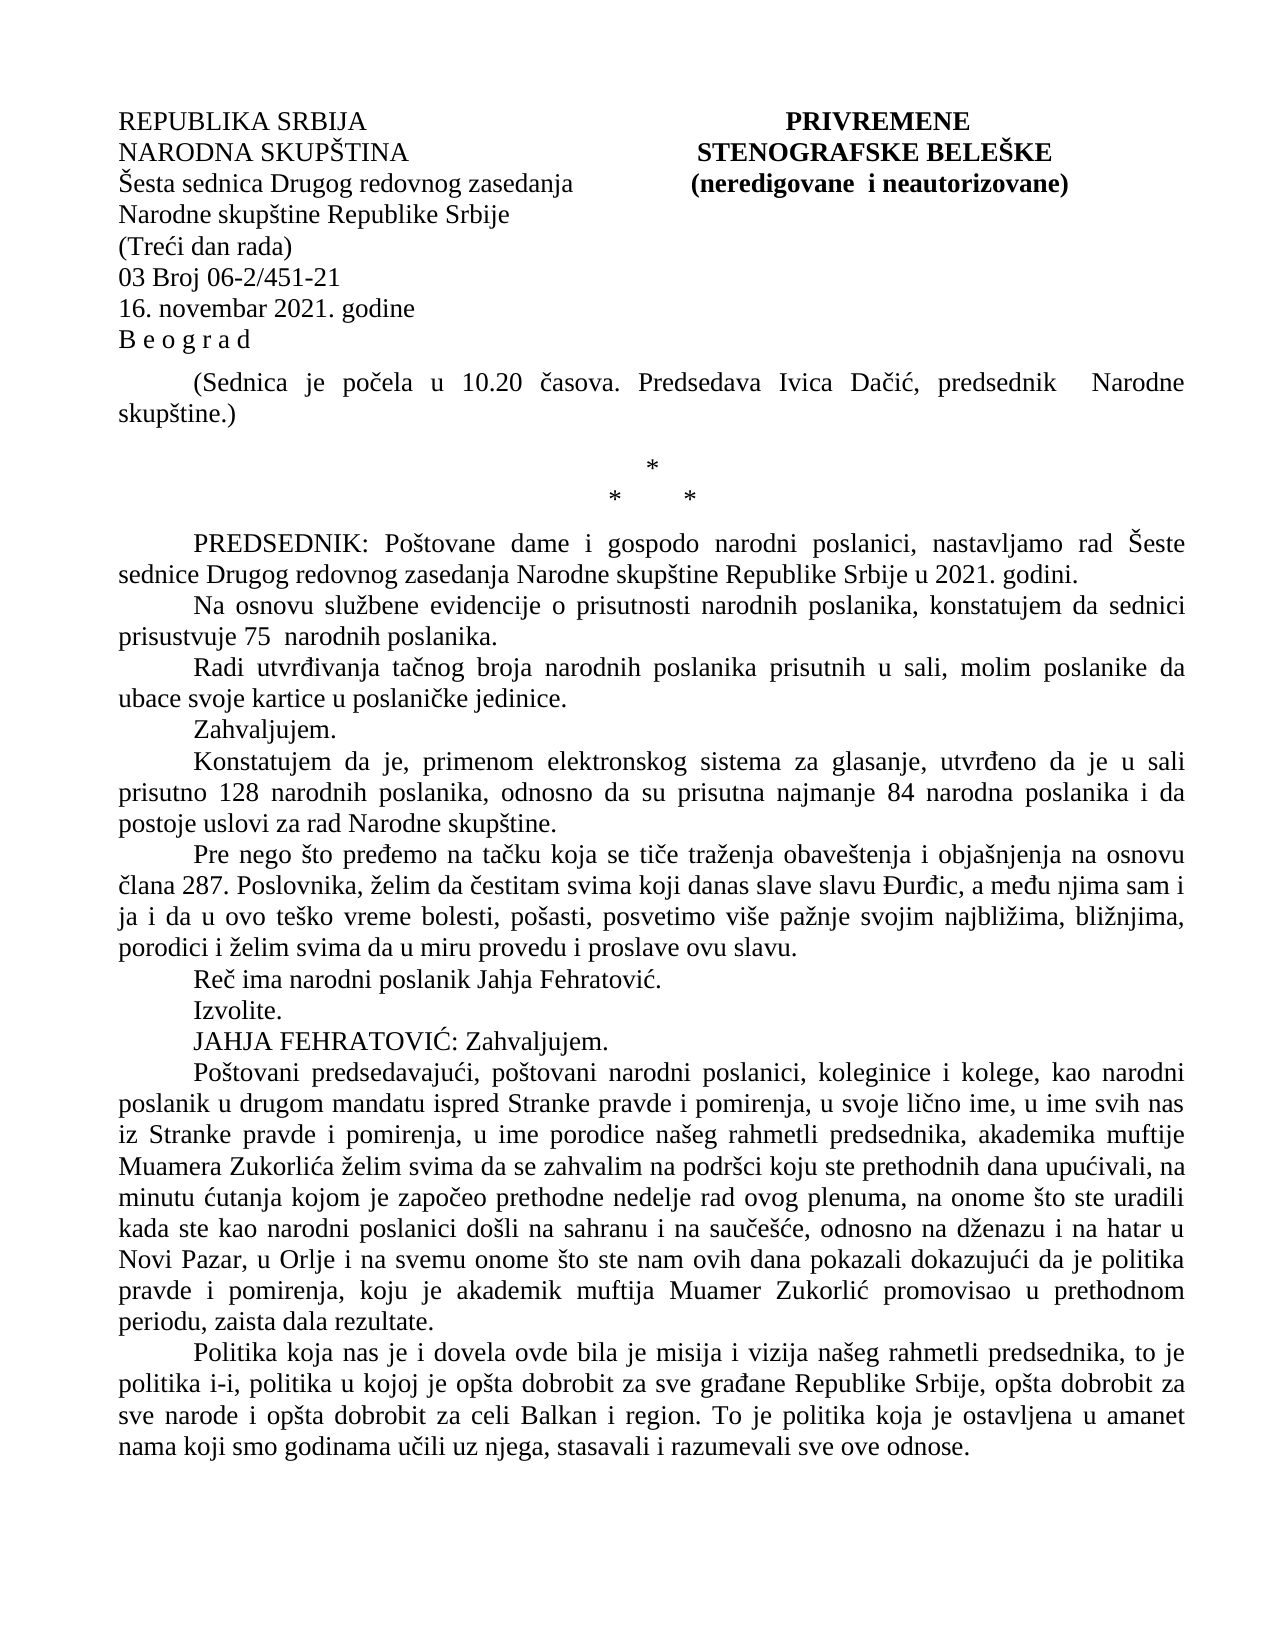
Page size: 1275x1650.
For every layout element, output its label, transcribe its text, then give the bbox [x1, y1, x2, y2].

text Zahvaljujem. [118, 713, 1186, 745]
text PREDSEDNIK: Poštovane dame i gospodo narodni poslanici, nastavljamo rad Šeste sednice Drugog redovnog zasedanja Narodne skupštine Republike Srbije u 2021. godini. [118, 527, 1186, 589]
text B e o g r a d [118, 323, 1186, 354]
text Izvolite. [118, 994, 1186, 1025]
text Politika koja nas je i dovela ovde bila je misija i vizija našeg rahmetli predsednika, to je politika i-i, politika u kojoj je opšta dobrobit za sve građane Republike Srbije, opšta dobrobit za sve narode i opšta dobrobit za celi Balkan i region. To je politika koja je ostavljena u amanet nama koji smo godinama učili uz njega, stasavali i razumevali sve ove odnose. [118, 1336, 1186, 1461]
text Narodne skupštine Republike Srbije [118, 198, 1186, 229]
text Na osnovu službene evidencije o prisutnosti narodnih poslanika, konstatujem da sednici prisustvuje 75 narodnih poslanika. [118, 589, 1186, 651]
text Radi utvrđivanja tačnog broja narodnih poslanika prisutnih u sali, molim poslanike da ubace svoje kartice u poslaničke jedinice. [118, 651, 1186, 713]
text JAHJA FEHRATOVIĆ: Zahvaljujem. [118, 1025, 1186, 1056]
text Poštovani predsedavajući, poštovani narodni poslanici, koleginice i kolege, kao narodni poslanik u drugom mandatu ispred Stranke pravde i pomirenja, u svoje lično ime, u ime svih nas iz Stranke pravde i pomirenja, u ime porodice našeg rahmetli predsednika, akademika muftije Muamera Zukorlića želim svima da se zahvalim na podršci koju ste prethodnih dana upućivali, na minutu ćutanja kojom je započeo prethodne nedelje rad ovog plenuma, na onome što ste uradili kada ste kao narodni poslanici došli na sahranu i na saučešće, odnosno na dženazu i na hatar u Novi Pazar, u Orlje i na svemu onome što ste nam ovih dana pokazali dokazujući da je politika pravde i pomirenja, koju je akademik muftija Muamer Zukorlić promovisao u prethodnom periodu, zaista dala rezultate. [118, 1056, 1186, 1336]
text Pre nego što pređemo na tačku koja se tiče traženja obaveštenja i objašnjenja na osnovu člana 287. Poslovnika, želim da čestitam svima koji danas slave slavu Đurđic, a među njima sam i ja i da u ovo teško vreme bolesti, pošasti, posvetimo više pažnje svojim najbližima, bližnjima, porodici i želim svima da u miru provedu i proslave ovu slavu. [118, 838, 1186, 963]
text NARODNA SKUPŠTINA STENOGRAFSKE BELEŠKE [118, 136, 1186, 167]
text 03 Broj 06-2/451-21 [118, 261, 1186, 292]
text REPUBLIKA SRBIJA PRIVREMENE [118, 105, 1186, 136]
text * * [118, 483, 1186, 515]
text Reč ima narodni poslanik Jahja Fehratović. [118, 963, 1186, 994]
text Konstatujem da je, primenom elektronskog sistema za glasanje, utvrđeno da je u sali prisutno 128 narodnih poslanika, odnosno da su prisutna najmanje 84 narodna poslanika i da postoje uslovi za rad Narodne skupštine. [118, 745, 1186, 838]
text * [118, 452, 1186, 483]
text (Treći dan rada) [118, 229, 1186, 261]
text 16. novembar 2021. godine [118, 292, 1186, 323]
text Šesta sednica Drugog redovnog zasedanja (neredigovane i neautorizovane) [118, 167, 1186, 198]
text (Sednica je počela u 10.20 časova. Predsedava Ivica Dačić, predsednik Narodne skupštine.) [118, 366, 1186, 428]
